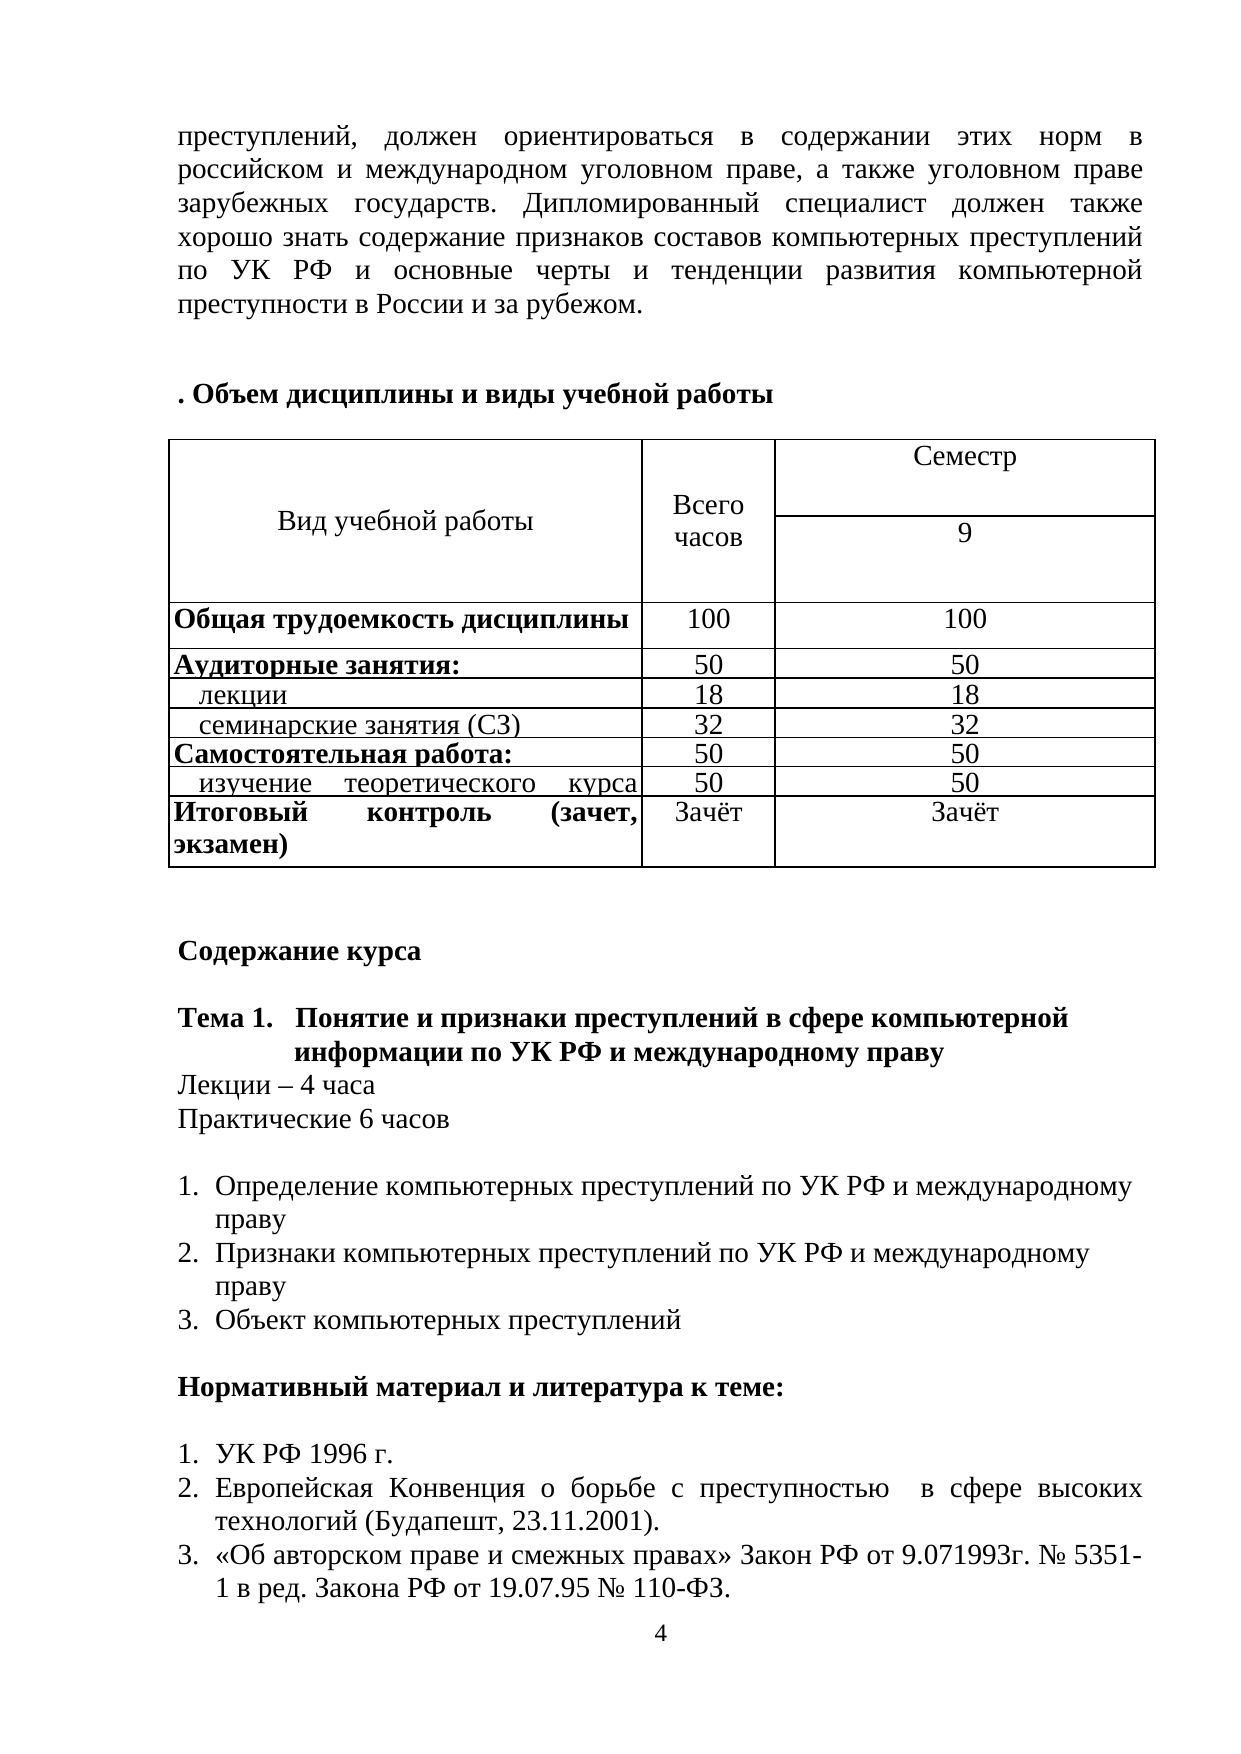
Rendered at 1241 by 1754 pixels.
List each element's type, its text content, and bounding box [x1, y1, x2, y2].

table_cell 50 [643, 649, 774, 677]
table_cell 50 [643, 738, 774, 766]
list Европейская Конвенция о борьбе с преступностью в сфере высоких технологий (Будапешт, 23.11.2001). [177, 1470, 1144, 1537]
subtitle Содержание курса [177, 933, 1144, 967]
table_header Всего часов [643, 440, 774, 602]
table_cell 32 [643, 709, 774, 737]
table_cell 50 [643, 767, 774, 795]
subtitle Нормативный материал и литература к теме: [177, 1369, 1144, 1403]
table_cell 100 [643, 603, 774, 648]
list «Об авторском праве и смежных правах» Закон РФ от 9.071993г. № 5351-1 в ред. Закона РФ от 19.07.95 № 110-ФЗ. [177, 1537, 1144, 1604]
text Лекции – 4 часа [177, 1067, 1144, 1101]
table_cell Общая трудоемкость дисциплины [170, 603, 641, 648]
text Тема 1. Понятие и признаки преступлений в сфере компьютерной [177, 1000, 1144, 1034]
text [177, 118, 1144, 319]
table_cell лекции [170, 679, 641, 707]
text информации по УК РФ и международному праву [177, 1034, 1144, 1067]
table_cell 50 [776, 649, 1154, 677]
subtitle . Объем дисциплины и виды учебной работы [177, 378, 1144, 410]
list Определение компьютерных преступлений по УК РФ и международному праву [177, 1168, 1144, 1235]
table_cell 9 [776, 517, 1154, 602]
table_cell 32 [776, 709, 1154, 737]
table_cell 18 [643, 679, 774, 707]
table_cell Аудиторные занятия: [170, 649, 641, 677]
table_cell Итоговый контроль (зачет, экзамен) [170, 797, 641, 866]
table_cell 50 [776, 767, 1154, 795]
table_cell 18 [776, 679, 1154, 707]
table_cell Зачёт [776, 797, 1154, 866]
list Объект компьютерных преступлений [177, 1302, 1144, 1336]
table_cell 100 [776, 603, 1154, 648]
table_cell семинарские занятия (СЗ) [170, 709, 641, 737]
table_header Вид учебной работы [170, 440, 641, 602]
table_cell 50 [776, 738, 1154, 766]
table_cell Зачёт [643, 797, 774, 866]
text Практические 6 часов [177, 1101, 1144, 1134]
table_cell изучение теоретического курса (ТО) [170, 767, 641, 795]
list Признаки компьютерных преступлений по УК РФ и международному праву [177, 1235, 1144, 1302]
list УК РФ 1996 г. [177, 1436, 1144, 1470]
table_cell Самостоятельная работа: [170, 738, 641, 766]
table_header Семестр [776, 440, 1154, 515]
